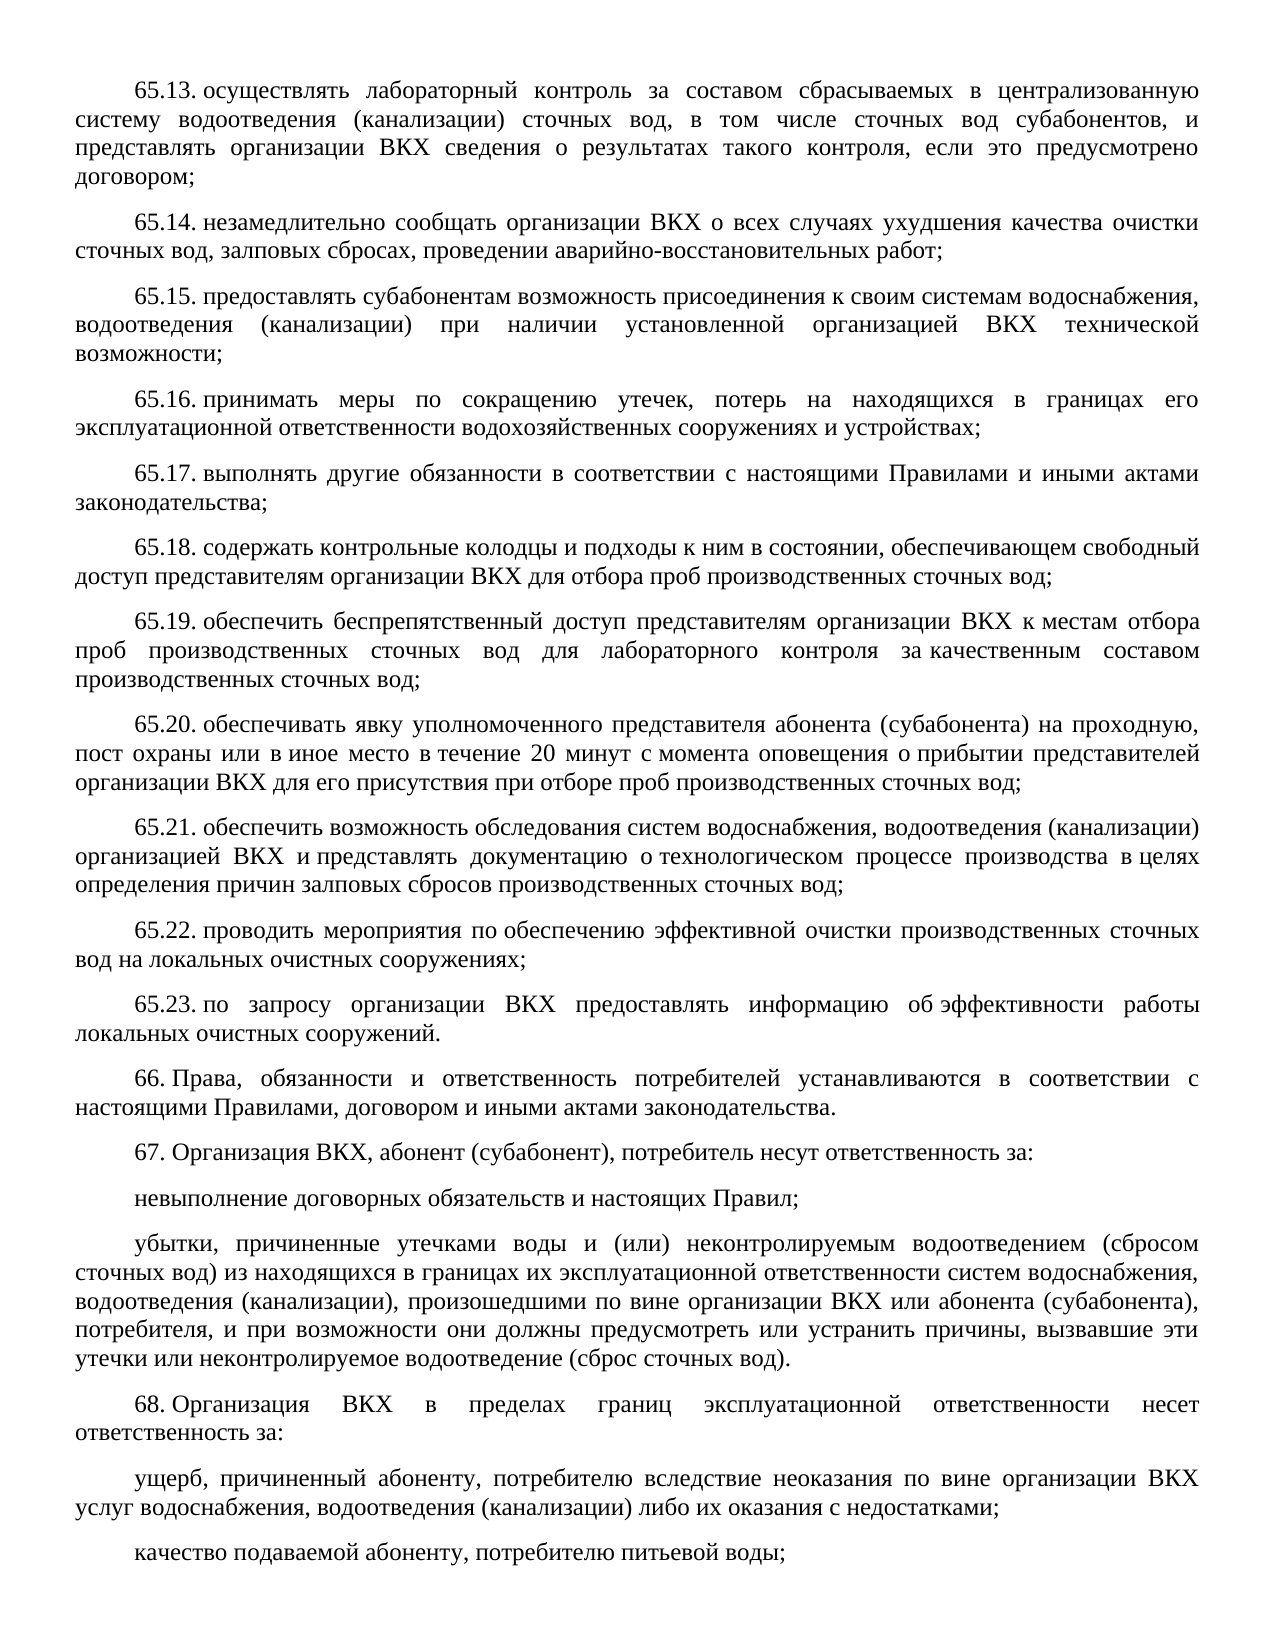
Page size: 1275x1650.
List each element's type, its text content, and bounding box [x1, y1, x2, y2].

text ущерб, причиненный абоненту, потребителю вследствие неоказания по вине организации ВКХ услуг водоснабжения, водоотведения (канализации) либо их оказания с недостатками; [75, 1463, 1200, 1520]
text невыполнение договорных обязательств и настоящих Правил; [75, 1183, 1200, 1212]
text качество подаваемой абоненту, потребителю питьевой воды; [75, 1537, 1200, 1566]
text 65.16. принимать меры по сокращению утечек, потерь на находящихся в границах его эксплуатационной ответственности водохозяйственных сооружениях и устройствах; [75, 384, 1200, 441]
text 65.19. обеспечить беспрепятственный доступ представителям организации ВКХ к местам отбора проб производственных сточных вод для лабораторного контроля за качественным составом производственных сточных вод; [75, 606, 1200, 692]
text 68. Организация ВКХ в пределах границ эксплуатационной ответственности несет ответственность за: [75, 1389, 1200, 1446]
text 67. Организация ВКХ, абонент (субабонент), потребитель несут ответственность за: [75, 1137, 1200, 1166]
text 65.22. проводить мероприятия по обеспечению эффективной очистки производственных сточных вод на локальных очистных сооружениях; [75, 915, 1200, 972]
text 65.20. обеспечивать явку уполномоченного представителя абонента (субабонента) на проходную, пост охраны или в иное место в течение 20 минут с момента оповещения о прибытии представителей организации ВКХ для его присутствия при отборе проб производственных сточных вод; [75, 709, 1200, 795]
text 65.21. обеспечить возможность обследования систем водоснабжения, водоотведения (канализации) организацией ВКХ и представлять документацию о технологическом процессе производства в целях определения причин залповых сбросов производственных сточных вод; [75, 812, 1200, 898]
text 65.18. содержать контрольные колодцы и подходы к ним в состоянии, обеспечивающем свободный доступ представителям организации ВКХ для отбора проб производственных сточных вод; [75, 532, 1200, 589]
text убытки, причиненные утечками воды и (или) неконтролируемым водоотведением (сбросом сточных вод) из находящихся в границах их эксплуатационной ответственности систем водоснабжения, водоотведения (канализации), произошедшими по вине организации ВКХ или абонента (субабонента), потребителя, и при возможности они должны предусмотреть или устранить причины, вызвавшие эти утечки или неконтролируемое водоотведение (сброс сточных вод). [75, 1228, 1200, 1372]
text 65.14. незамедлительно сообщать организации ВКХ о всех случаях ухудшения качества очистки сточных вод, залповых сбросах, проведении аварийно-восстановительных работ; [75, 207, 1200, 264]
text 65.15. предоставлять субабонентам возможность присоединения к своим системам водоснабжения, водоотведения (канализации) при наличии установленной организацией ВКХ технической возможности; [75, 281, 1200, 367]
text 65.17. выполнять другие обязанности в соответствии с настоящими Правилами и иными актами законодательства; [75, 458, 1200, 515]
text 66. Права, обязанности и ответственность потребителей устанавливаются в соответствии с настоящими Правилами, договором и иными актами законодательства. [75, 1063, 1200, 1121]
text 65.23. по запросу организации ВКХ предоставлять информацию об эффективности работы локальных очистных сооружений. [75, 989, 1200, 1047]
text 65.13. осуществлять лабораторный контроль за составом сбрасываемых в централизованную систему водоотведения (канализации) сточных вод, в том числе сточных вод субабонентов, и представлять организации ВКХ сведения о результатах такого контроля, если это предусмотрено договором; [75, 75, 1200, 190]
